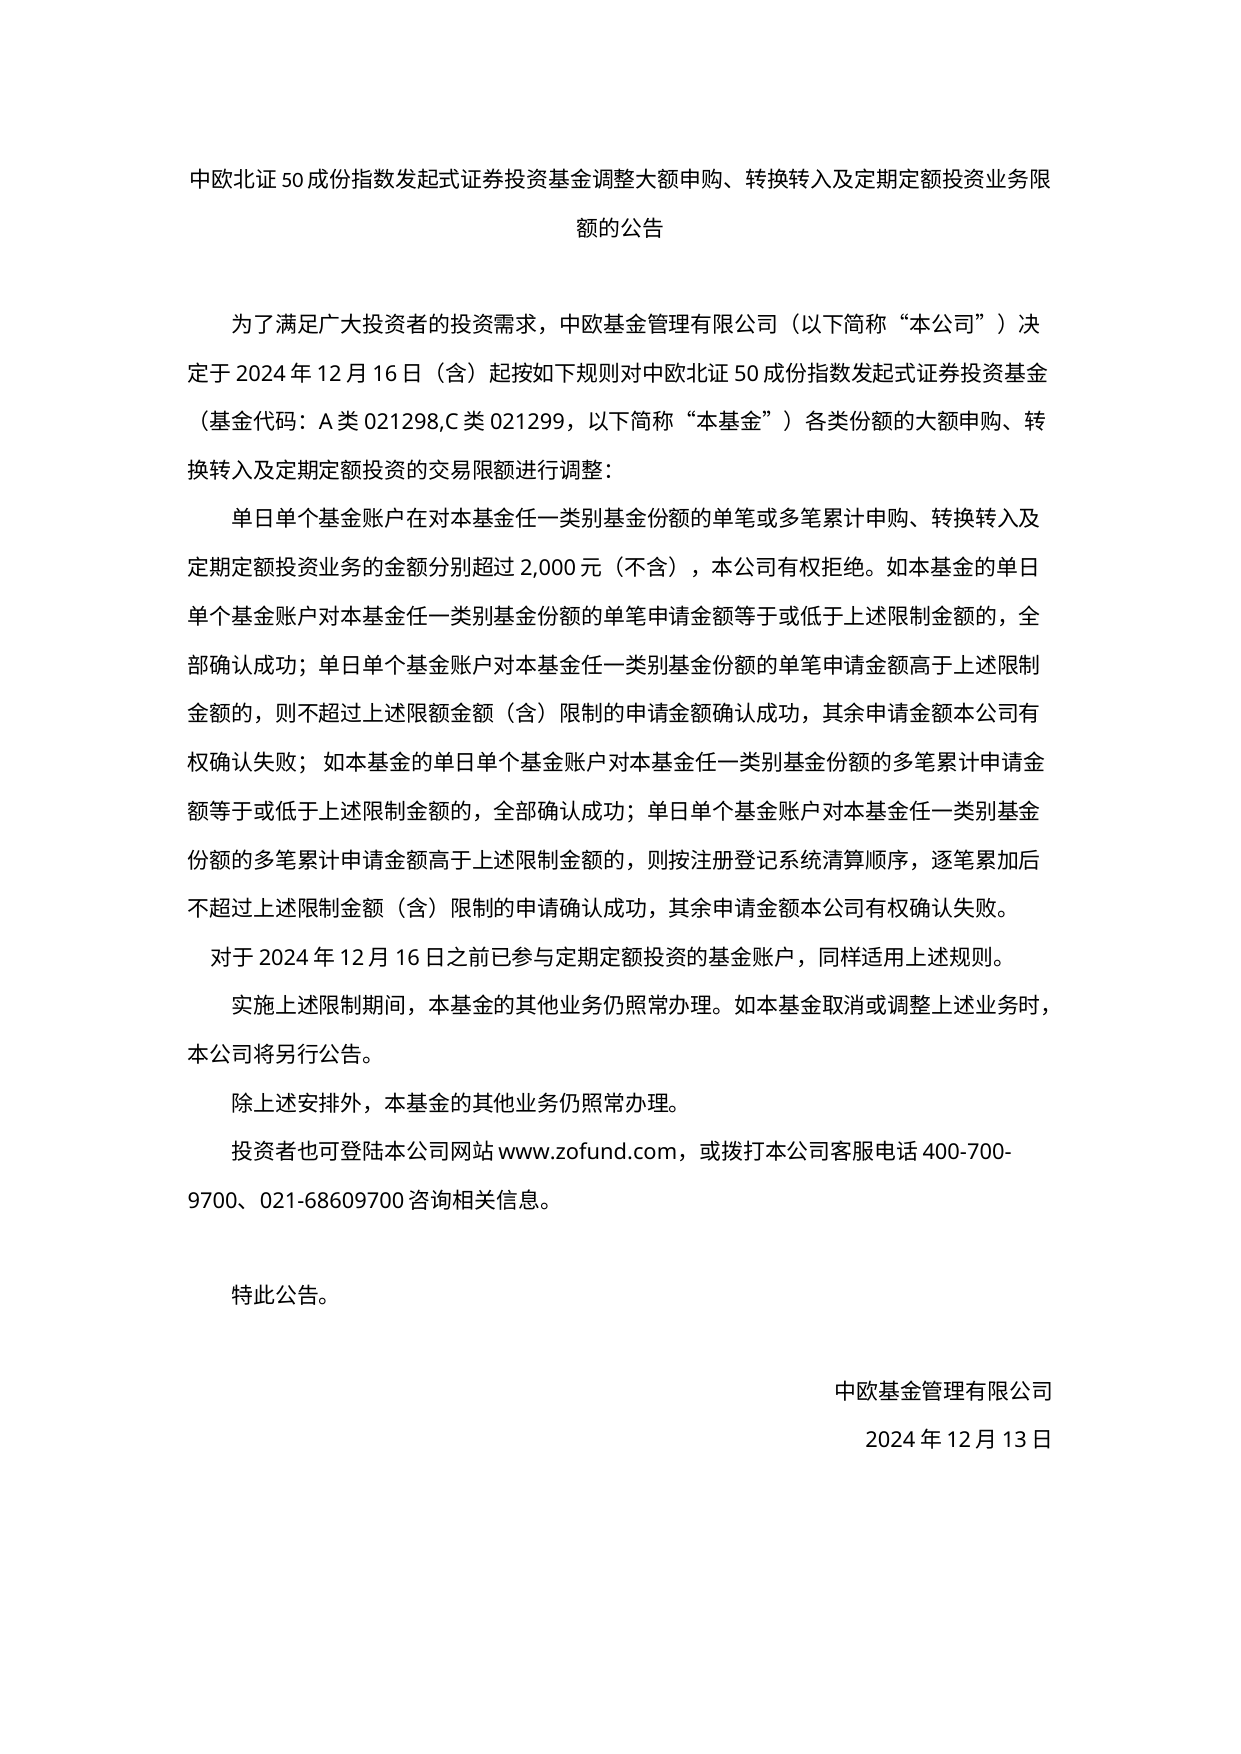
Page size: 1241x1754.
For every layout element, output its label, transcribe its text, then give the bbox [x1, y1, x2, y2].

text 2024年12月13日 [187, 1421, 1053, 1454]
text 中欧基金管理有限公司 [187, 1374, 1053, 1405]
text 为了满足广大投资者的投资需求，中欧基金管理有限公司（以下简称“本公司”）决定于2024年12月16日（含）起按如下规则对中欧北证50成份指数发起式证券投资基金（基金代码：A类 021298,C类 021299，以下简称“本基金”）各类份额的大额申购、转换转入及定期定额投资的交易限额进行调整： [187, 306, 1053, 485]
text 单日单个基金账户在对本基金任一类别基金份额的单笔或多笔累计申购、转换转入及定期定额投资业务的金额分别超过2,000元（不含），本公司有权拒绝。如本基金的单日单个基金账户对本基金任一类别基金份额的单笔申请金额等于或低于上述限制金额的，全部确认成功；单日单个基金账户对本基金任一类别基金份额的单笔申请金额高于上述限制金额的，则不超过上述限额金额（含）限制的申请金额确认成功，其余申请金额本公司有权确认失败； 如本基金的单日单个基金账户对本基金任一类别基金份额的多笔累计申请金额等于或低于上述限制金额的，全部确认成功；单日单个基金账户对本基金任一类别基金份额的多笔累计申请金额高于上述限制金额的，则按注册登记系统清算顺序，逐笔累加后不超过上述限制金额（含）限制的申请确认成功，其余申请金额本公司有权确认失败。 对于2024年12月16日之前已参与定期定额投资的基金账户，同样适用上述规则。 [187, 501, 1053, 972]
text 实施上述限制期间，本基金的其他业务仍照常办理。如本基金取消或调整上述业务时，本公司将另行公告。 [187, 988, 1053, 1069]
text 除上述安排外，本基金的其他业务仍照常办理。 [187, 1085, 1053, 1118]
text 特此公告。 [187, 1278, 1053, 1311]
text 投资者也可登陆本公司网站www.zofund.com，或拨打本公司客服电话400-700-9700、021-68609700咨询相关信息。 [187, 1133, 1053, 1215]
